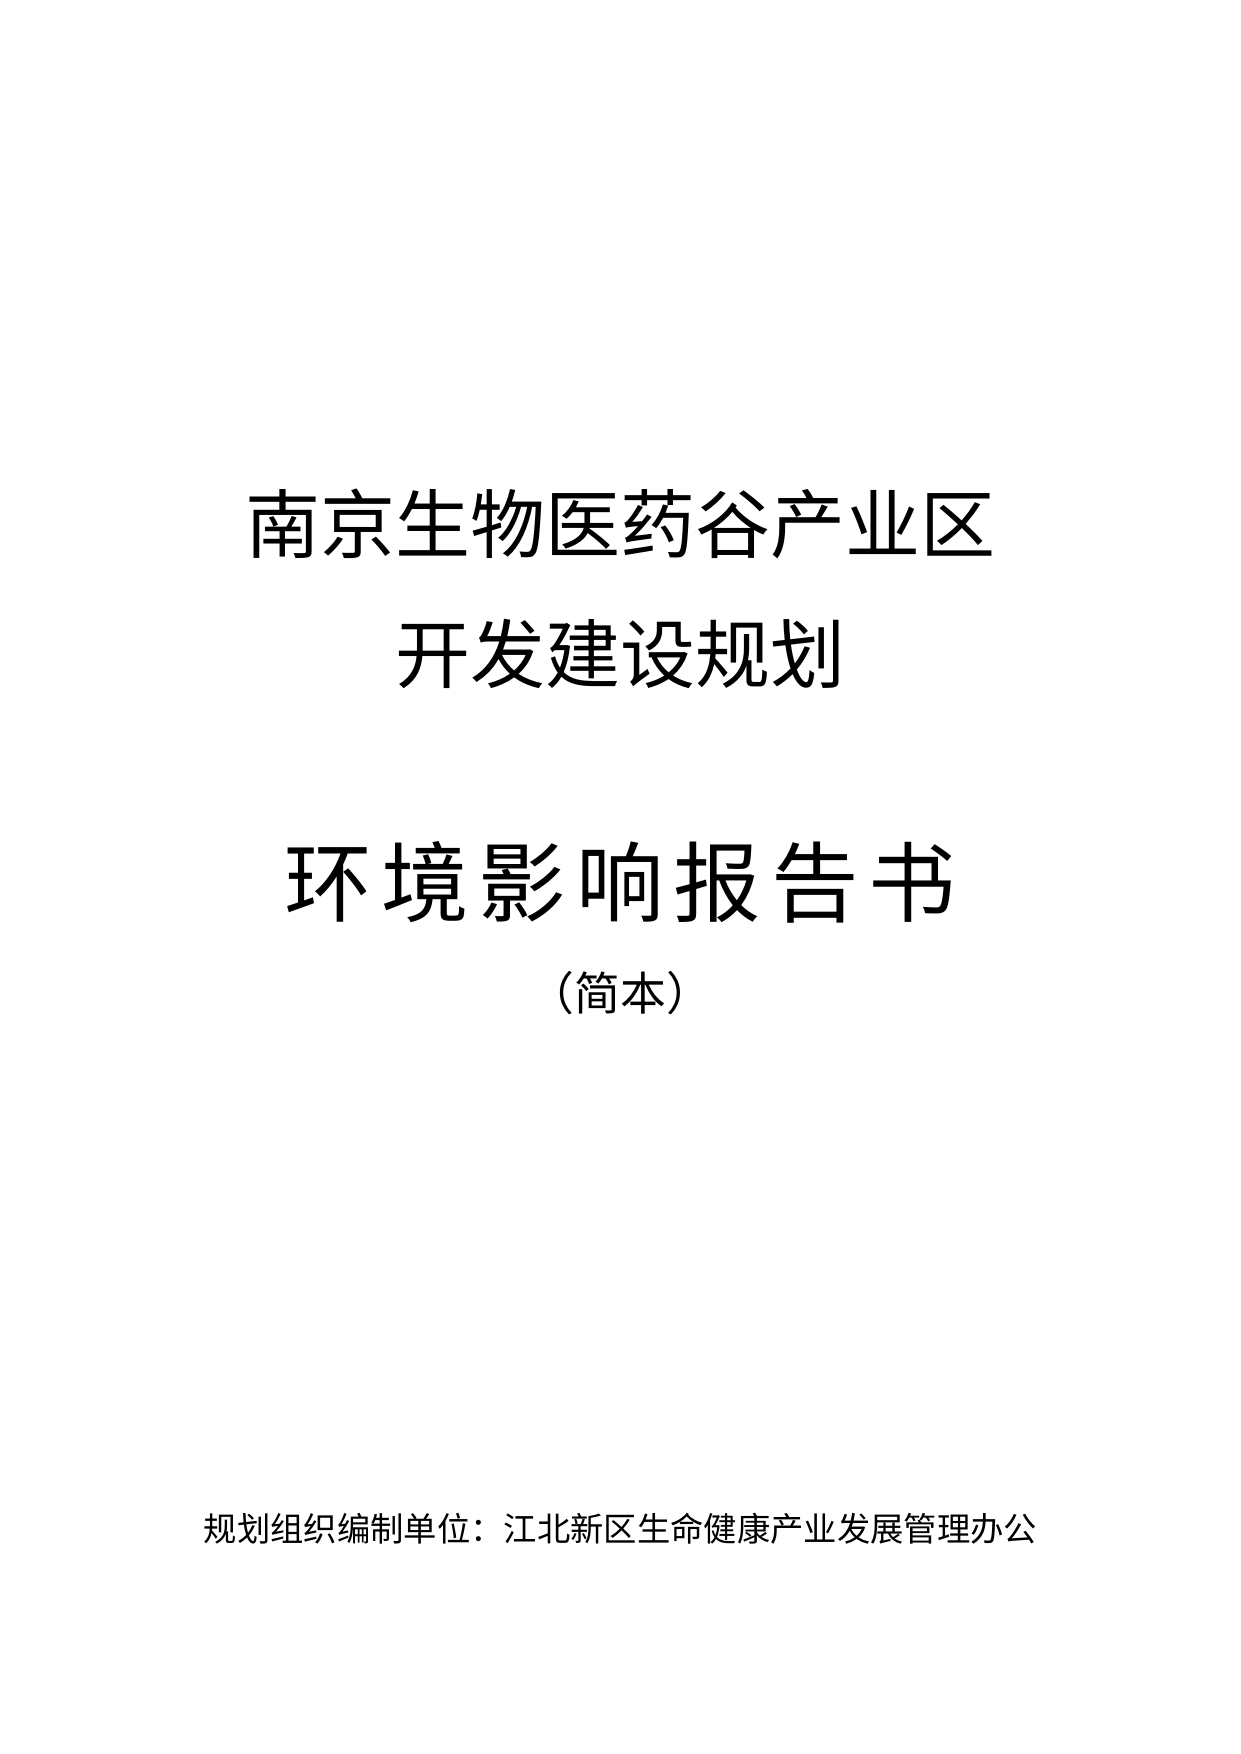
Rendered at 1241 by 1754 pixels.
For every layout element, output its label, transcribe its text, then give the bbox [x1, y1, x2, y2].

text 南京生物医药谷产业区 [187, 454, 1053, 584]
text 开发建设规划 [187, 584, 1053, 714]
text 环境影响报告书 [187, 812, 1053, 942]
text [187, 1494, 1053, 1559]
text （简本） [187, 942, 1053, 1039]
